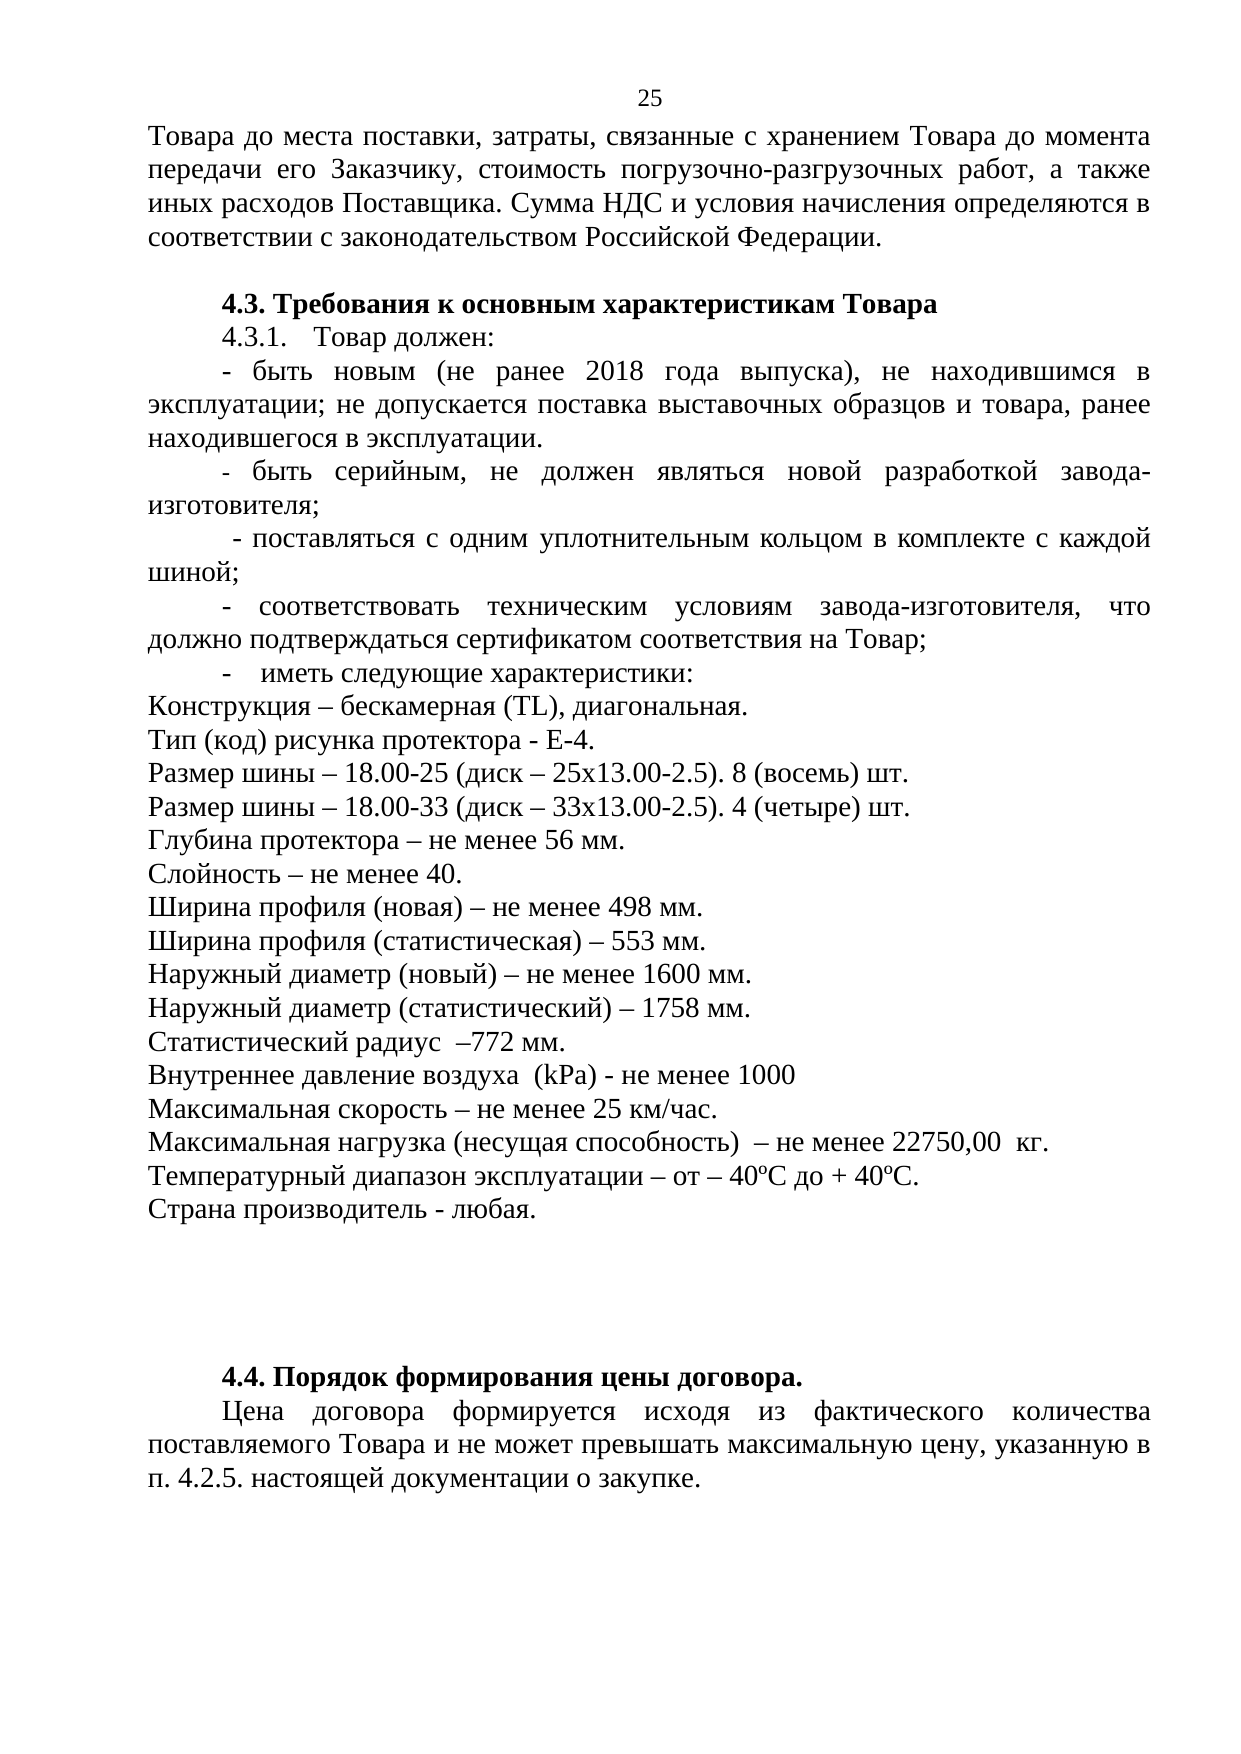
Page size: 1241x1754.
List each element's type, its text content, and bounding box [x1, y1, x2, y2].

text Страна производитель - любая. [148, 1191, 1152, 1225]
text Максимальная скорость – не менее 25 км/час. [148, 1091, 1152, 1124]
text Ширина профиля (статистическая) – 553 мм. [148, 923, 1152, 957]
text Глубина протектора – не менее 56 мм. [148, 822, 1152, 856]
text Максимальная нагрузка (несущая способность) – не менее 22750,00 кг. [148, 1124, 1152, 1158]
text Размер шины – 18.00-25 (диск – 25х13.00-2.5). 8 (восемь) шт. [148, 755, 1152, 789]
text - быть новым (не ранее 2018 года выпуска), не находившимся в эксплуатации; не допускается поставка выставочных образцов и товара, ранее находившегося в эксплуатации. [148, 353, 1152, 453]
text Наружный диаметр (новый) – не менее 1600 мм. [148, 957, 1152, 990]
text Ширина профиля (новая) – не менее 498 мм. [148, 889, 1152, 923]
text Цена договора формируется исходя из фактического количества поставляемого Товара и не может превышать максимальную цену, указанную в п. 4.2.5. настоящей документации о закупке. [148, 1393, 1152, 1493]
text Температурный диапазон эксплуатации – от – 40ºС до + 40ºС. [148, 1158, 1152, 1191]
text - быть серийным, не должен являться новой разработкой завода-изготовителя; [148, 453, 1152, 521]
text Тип (код) рисунка протектора - Е-4. [148, 722, 1152, 755]
text 4.3.1. Товар должен: [148, 319, 1152, 353]
text Внутреннее давление воздуха (kPa) - не менее 1000 [148, 1057, 1152, 1091]
text 4.3. Требования к основным характеристикам Товара [148, 286, 1152, 319]
text - иметь следующие характеристики: [148, 655, 1152, 688]
text 4.4. Порядок формирования цены договора. [148, 1359, 1152, 1393]
text - соответствовать техническим условиям завода-изготовителя, что должно подтверждаться сертификатом соответствия на Товар; [148, 588, 1152, 655]
text Конструкция – бескамерная (TL), диагональная. [148, 688, 1152, 722]
text - поставляться с одним уплотнительным кольцом в комплекте с каждой шиной; [148, 521, 1152, 588]
text Наружный диаметр (статистический) – 1758 мм. [148, 990, 1152, 1024]
text Размер шины – 18.00-33 (диск – 33х13.00-2.5). 4 (четыре) шт. [148, 789, 1152, 822]
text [148, 118, 1152, 252]
text Статистический радиус –772 мм. [148, 1024, 1152, 1057]
text Слойность – не менее 40. [148, 856, 1152, 889]
